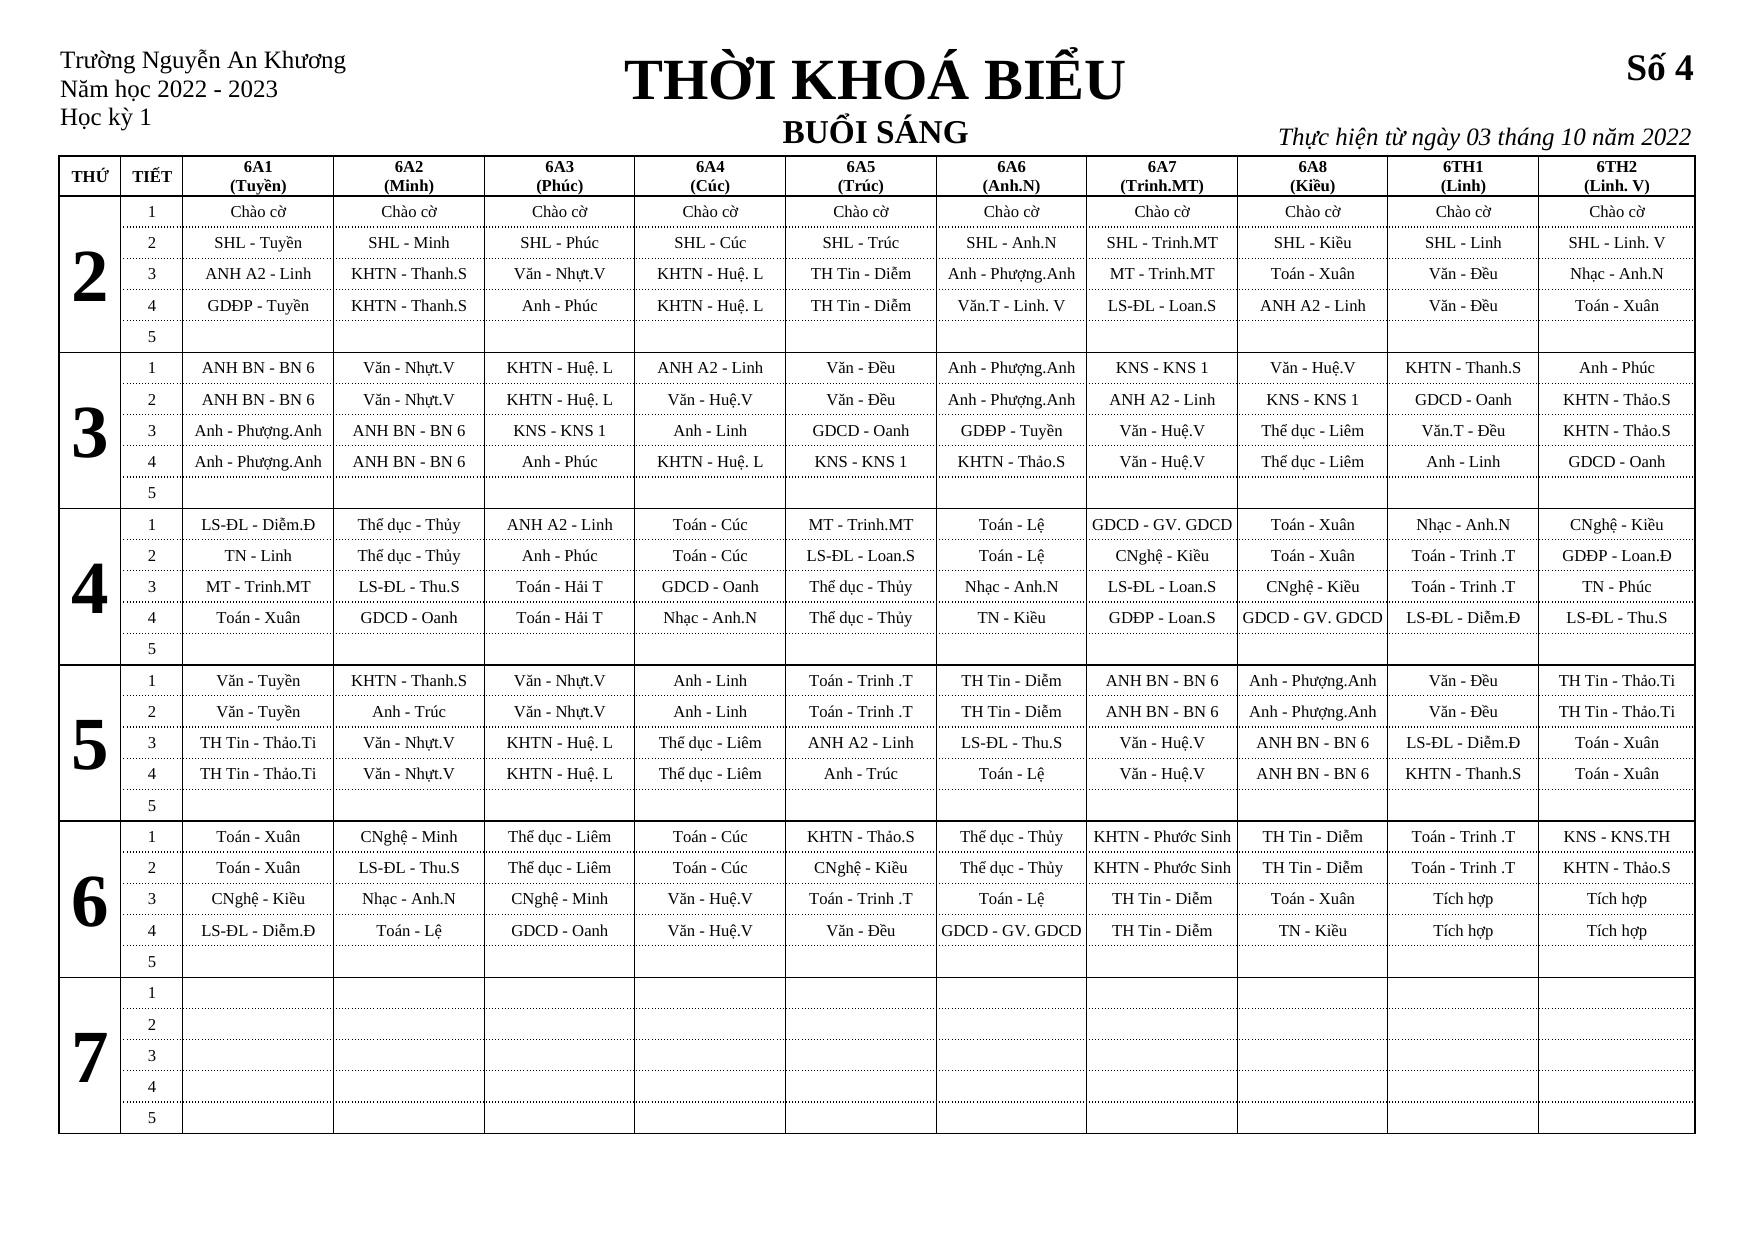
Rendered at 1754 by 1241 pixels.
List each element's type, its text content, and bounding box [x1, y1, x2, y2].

table_cell KHTN - Phước Sinh [1087, 822, 1237, 851]
table_cell 3 [121, 1039, 182, 1070]
table_cell [937, 1070, 1086, 1101]
table_cell [635, 633, 785, 664]
table_cell ANH BN - BN 6 [1238, 758, 1387, 789]
table_cell [786, 320, 936, 351]
table_cell 3 [121, 258, 182, 289]
table_cell Tích hợp [1388, 883, 1538, 914]
table_cell Toán - Trinh .T [786, 883, 936, 914]
table_cell [1539, 789, 1694, 820]
table_cell Văn - Nhựt.V [334, 353, 484, 383]
table_cell [786, 633, 936, 664]
table_cell [1087, 633, 1237, 664]
table_cell KHTN - Thảo.S [937, 445, 1086, 476]
table_cell KHTN - Huệ. L [635, 445, 785, 476]
table_cell 5 [121, 945, 182, 976]
table_cell CNghệ - Minh [485, 883, 634, 914]
table_cell 4 [121, 445, 182, 476]
table_cell Chào cờ [485, 197, 634, 226]
table_cell [1539, 945, 1694, 976]
table_cell [1388, 1008, 1538, 1039]
table_cell Anh - Phượng.Anh [937, 353, 1086, 383]
table_cell Anh - Trúc [786, 758, 936, 789]
table_cell Văn - Huệ.V [1238, 353, 1387, 383]
table_cell GDCD - Oanh [786, 414, 936, 445]
table_cell [334, 1008, 484, 1039]
table_cell GDCD - GV. GDCD [1087, 509, 1237, 539]
table_header 6A8 (Kiều) [1238, 157, 1387, 195]
table_cell Anh - Phúc [485, 539, 634, 570]
table_cell Thể dục - Thủy [786, 601, 936, 633]
table_header 6A4 (Cúc) [635, 157, 785, 195]
table_cell MT - Trinh.MT [1087, 258, 1237, 289]
table_cell 2 [121, 851, 182, 883]
table_cell [937, 789, 1086, 820]
table_cell [183, 633, 333, 664]
table_cell SHL - Linh [1388, 226, 1538, 258]
table_header THỨ [60, 157, 120, 195]
table_cell [1238, 1039, 1387, 1070]
table_cell [485, 1008, 634, 1039]
table_cell Anh - Trúc [334, 695, 484, 726]
table_cell Chào cờ [786, 197, 936, 226]
table_cell LS-ĐL - Diễm.Đ [183, 914, 333, 945]
table_cell [1087, 945, 1237, 976]
table_cell 4 [121, 758, 182, 789]
table_cell ANH BN - BN 6 [183, 353, 333, 383]
table_cell 3 [121, 883, 182, 914]
table_cell Văn - Đều [1388, 289, 1538, 320]
table_cell [1087, 978, 1237, 1008]
table_cell Chào cờ [1238, 197, 1387, 226]
table_cell LS-ĐL - Loan.S [1087, 289, 1237, 320]
table_cell Toán - Cúc [635, 851, 785, 883]
table_cell Tích hợp [1539, 883, 1694, 914]
table_cell 5 [121, 476, 182, 508]
table_cell [334, 945, 484, 976]
table_cell LS-ĐL - Diễm.Đ [1388, 601, 1538, 633]
table_cell 2 [121, 695, 182, 726]
table_cell [786, 945, 936, 976]
table_cell Toán - Cúc [635, 822, 785, 851]
table_cell KNS - KNS 1 [1238, 383, 1387, 414]
table_cell Chào cờ [1087, 197, 1237, 226]
table_cell KHTN - Thanh.S [334, 666, 484, 695]
table_cell Anh - Phúc [485, 289, 634, 320]
table_cell SHL - Phúc [485, 226, 634, 258]
table_cell KNS - KNS 1 [786, 445, 936, 476]
table_cell KNS - KNS 1 [1087, 353, 1237, 383]
table_cell Anh - Phượng.Anh [1238, 666, 1387, 695]
table_cell Toán - Hải T [485, 570, 634, 601]
table_cell Toán - Xuân [183, 851, 333, 883]
table_cell TN - Phúc [1539, 570, 1694, 601]
table_cell [786, 1008, 936, 1039]
table_cell [1388, 789, 1538, 820]
table_cell Văn.T - Linh. V [937, 289, 1086, 320]
table_cell TH Tin - Diễm [1087, 883, 1237, 914]
table_cell ANH A2 - Linh [1238, 289, 1387, 320]
table_cell [183, 320, 333, 351]
table_cell [937, 1101, 1086, 1133]
table_cell [334, 978, 484, 1008]
table_cell [1539, 978, 1694, 1008]
table_cell Văn - Huệ.V [635, 383, 785, 414]
table_cell CNghệ - Kiều [1087, 539, 1237, 570]
table_cell CNghệ - Minh [334, 822, 484, 851]
table_cell 3 [121, 726, 182, 758]
table_cell Toán - Lệ [937, 883, 1086, 914]
table_cell 3 [121, 570, 182, 601]
table_cell [183, 978, 333, 1008]
table_cell 1 [121, 666, 182, 695]
table_cell Văn - Đều [786, 914, 936, 945]
table_cell Anh - Linh [1388, 445, 1538, 476]
table_cell SHL - Cúc [635, 226, 785, 258]
table_cell [635, 476, 785, 508]
table_cell TH Tin - Thảo.Ti [183, 758, 333, 789]
table_cell [635, 789, 785, 820]
table_cell KHTN - Thảo.S [786, 822, 936, 851]
table_cell Thể dục - Thủy [937, 822, 1086, 851]
table_cell TN - Linh [183, 539, 333, 570]
table_cell [1539, 1070, 1694, 1101]
table_cell KHTN - Huệ. L [485, 758, 634, 789]
table_cell [786, 1101, 936, 1133]
table_cell ANH BN - BN 6 [1238, 726, 1387, 758]
table_cell 4 [121, 289, 182, 320]
table_cell [1087, 1039, 1237, 1070]
table_cell Toán - Lệ [937, 509, 1086, 539]
table_cell ANH A2 - Linh [635, 353, 785, 383]
table_cell 2 [60, 197, 120, 351]
table_cell [1238, 1008, 1387, 1039]
table_cell Anh - Linh [635, 414, 785, 445]
table_cell TH Tin - Diễm [786, 289, 936, 320]
table_cell [183, 1039, 333, 1070]
table_cell [1539, 1039, 1694, 1070]
table_cell SHL - Trúc [786, 226, 936, 258]
table_cell [334, 789, 484, 820]
table_cell [183, 945, 333, 976]
table_cell TH Tin - Diễm [937, 695, 1086, 726]
table_cell GDĐP - Loan.S [1087, 601, 1237, 633]
table_cell ANH BN - BN 6 [334, 414, 484, 445]
table_cell KHTN - Thảo.S [1539, 851, 1694, 883]
table_cell CNghệ - Kiều [786, 851, 936, 883]
table_cell Toán - Xuân [1238, 539, 1387, 570]
table_cell Toán - Lệ [334, 914, 484, 945]
table_cell [635, 1101, 785, 1133]
table_cell GDCD - Oanh [1388, 383, 1538, 414]
table_cell [183, 1101, 333, 1133]
table_cell ANH A2 - Linh [1087, 383, 1237, 414]
table_cell TH Tin - Thảo.Ti [1539, 666, 1694, 695]
table_cell [485, 476, 634, 508]
table_cell 3 [121, 414, 182, 445]
table_header 6A1 (Tuyền) [183, 157, 333, 195]
table_cell Nhạc - Anh.N [334, 883, 484, 914]
table_cell Văn - Nhựt.V [485, 666, 634, 695]
table_cell 7 [60, 978, 120, 1133]
table_cell ANH BN - BN 6 [1087, 666, 1237, 695]
table_header 6A3 (Phúc) [485, 157, 634, 195]
table_cell [485, 1070, 634, 1101]
table_cell Toán - Trinh .T [1388, 851, 1538, 883]
table_cell Chào cờ [937, 197, 1086, 226]
table_cell [183, 476, 333, 508]
table_cell Văn - Huệ.V [1087, 758, 1237, 789]
table_cell LS-ĐL - Loan.S [786, 539, 936, 570]
table_cell KHTN - Phước Sinh [1087, 851, 1237, 883]
table_cell ANH A2 - Linh [786, 726, 936, 758]
table_cell [786, 1039, 936, 1070]
table_cell KHTN - Huệ. L [485, 353, 634, 383]
table_cell [1388, 1039, 1538, 1070]
table_cell Anh - Linh [635, 695, 785, 726]
table_cell Toán - Xuân [1238, 509, 1387, 539]
table_cell 6 [60, 822, 120, 976]
table_cell [334, 633, 484, 664]
table_cell Văn - Huệ.V [635, 883, 785, 914]
table_cell KNS - KNS 1 [485, 414, 634, 445]
table_cell [183, 1070, 333, 1101]
table_cell Chào cờ [1539, 197, 1694, 226]
table_cell TH Tin - Diễm [786, 258, 936, 289]
table_cell Văn - Huệ.V [635, 914, 785, 945]
table_cell Văn - Đều [1388, 695, 1538, 726]
table_cell TH Tin - Diễm [1238, 851, 1387, 883]
table_cell [1238, 1070, 1387, 1101]
table_cell ANH A2 - Linh [183, 258, 333, 289]
table_cell Văn - Nhựt.V [334, 383, 484, 414]
table_cell Văn - Huệ.V [1087, 726, 1237, 758]
table_cell SHL - Linh. V [1539, 226, 1694, 258]
table_cell [1238, 945, 1387, 976]
table_cell 2 [121, 226, 182, 258]
table_cell [1539, 1008, 1694, 1039]
table_cell Thể dục - Liêm [635, 726, 785, 758]
table_cell LS-ĐL - Thu.S [334, 570, 484, 601]
table_cell Thể dục - Liêm [1238, 414, 1387, 445]
table_cell KHTN - Thanh.S [334, 289, 484, 320]
table_cell Toán - Xuân [183, 822, 333, 851]
table_cell [485, 1039, 634, 1070]
table_cell 5 [121, 789, 182, 820]
table_cell [1238, 789, 1387, 820]
table_cell 4 [121, 914, 182, 945]
table_cell 5 [121, 1101, 182, 1133]
table_cell [1388, 978, 1538, 1008]
table_header 6TH2 (Linh. V) [1539, 157, 1694, 195]
table_cell Anh - Phượng.Anh [937, 258, 1086, 289]
table_cell CNghệ - Kiều [183, 883, 333, 914]
table_cell [334, 1039, 484, 1070]
table_cell [334, 1070, 484, 1101]
table_cell Nhạc - Anh.N [635, 601, 785, 633]
table_cell 1 [121, 822, 182, 851]
table_cell [937, 633, 1086, 664]
table_cell Thể dục - Liêm [635, 758, 785, 789]
table_cell KHTN - Thanh.S [334, 258, 484, 289]
table_cell [1388, 1070, 1538, 1101]
table_cell KHTN - Huệ. L [635, 289, 785, 320]
table_cell Toán - Hải T [485, 601, 634, 633]
table_cell 2 [121, 539, 182, 570]
table_cell Thể dục - Liêm [485, 822, 634, 851]
table_cell 5 [121, 320, 182, 351]
table_cell Văn - Tuyền [183, 666, 333, 695]
table_cell Toán - Trinh .T [1388, 570, 1538, 601]
table_cell [183, 789, 333, 820]
table_cell [635, 1039, 785, 1070]
table_cell TH Tin - Diễm [1087, 914, 1237, 945]
table_cell [786, 1070, 936, 1101]
table_cell [635, 320, 785, 351]
table_cell Văn - Nhựt.V [485, 258, 634, 289]
table_cell [937, 945, 1086, 976]
table_cell [485, 945, 634, 976]
table_cell Anh - Phúc [485, 445, 634, 476]
table_cell TN - Kiều [1238, 914, 1387, 945]
table_cell [485, 789, 634, 820]
table_cell [183, 1008, 333, 1039]
table_cell [334, 476, 484, 508]
table_cell TH Tin - Thảo.Ti [1539, 695, 1694, 726]
table_cell [1539, 633, 1694, 664]
table_cell SHL - Minh [334, 226, 484, 258]
table_cell KHTN - Huệ. L [635, 258, 785, 289]
table_cell Văn - Tuyền [183, 695, 333, 726]
table_cell Toán - Cúc [635, 509, 785, 539]
table_cell Văn - Huệ.V [1087, 445, 1237, 476]
table_cell LS-ĐL - Thu.S [937, 726, 1086, 758]
table_cell Thể dục - Liêm [1238, 445, 1387, 476]
table_cell LS-ĐL - Thu.S [334, 851, 484, 883]
table_cell 1 [121, 197, 182, 226]
table_cell TH Tin - Diễm [937, 666, 1086, 695]
table_cell SHL - Trinh.MT [1087, 226, 1237, 258]
table_cell MT - Trinh.MT [183, 570, 333, 601]
table_cell Anh - Phượng.Anh [1238, 695, 1387, 726]
table_cell [1539, 320, 1694, 351]
table_cell Toán - Lệ [937, 539, 1086, 570]
table_cell LS-ĐL - Diễm.Đ [1388, 726, 1538, 758]
table_cell Tích hợp [1388, 914, 1538, 945]
table_cell [635, 1070, 785, 1101]
table_cell Toán - Cúc [635, 539, 785, 570]
table_cell [1087, 476, 1237, 508]
table_cell [1388, 633, 1538, 664]
table_cell Văn - Nhựt.V [485, 695, 634, 726]
table_cell 2 [121, 1008, 182, 1039]
table_cell [485, 978, 634, 1008]
table_cell Toán - Xuân [1539, 758, 1694, 789]
table_cell GDĐP - Tuyền [937, 414, 1086, 445]
table_cell LS-ĐL - Thu.S [1539, 601, 1694, 633]
table_cell [1238, 633, 1387, 664]
table_cell Chào cờ [183, 197, 333, 226]
table_cell [485, 633, 634, 664]
table_cell KHTN - Thảo.S [1539, 383, 1694, 414]
table_cell Nhạc - Anh.N [1539, 258, 1694, 289]
table_cell KHTN - Huệ. L [485, 726, 634, 758]
table_cell [937, 476, 1086, 508]
table_cell [1087, 320, 1237, 351]
table_cell [937, 320, 1086, 351]
table_cell MT - Trinh.MT [786, 509, 936, 539]
table_cell 2 [121, 383, 182, 414]
table_cell Chào cờ [635, 197, 785, 226]
table_cell CNghệ - Kiều [1539, 509, 1694, 539]
table_cell TH Tin - Thảo.Ti [183, 726, 333, 758]
table_cell ANH A2 - Linh [485, 509, 634, 539]
table_cell Toán - Trinh .T [1388, 539, 1538, 570]
table_cell Chào cờ [334, 197, 484, 226]
table_cell Chào cờ [1388, 197, 1538, 226]
table_cell [1087, 1070, 1237, 1101]
table_cell Văn - Đều [1388, 666, 1538, 695]
table_cell GDCD - Oanh [485, 914, 634, 945]
table_cell Toán - Xuân [183, 601, 333, 633]
table_cell Thể dục - Thủy [334, 539, 484, 570]
table_cell GDĐP - Tuyền [183, 289, 333, 320]
table_cell Toán - Trinh .T [786, 695, 936, 726]
table_cell 4 [121, 601, 182, 633]
table_cell Văn - Nhựt.V [334, 726, 484, 758]
table_cell [1388, 320, 1538, 351]
table_cell 4 [60, 509, 120, 664]
table_header 6TH1 (Linh) [1388, 157, 1538, 195]
table_cell Thể dục - Liêm [485, 851, 634, 883]
table_cell [937, 978, 1086, 1008]
table_cell [1238, 978, 1387, 1008]
table_cell GDCD - Oanh [1539, 445, 1694, 476]
table_cell Toán - Lệ [937, 758, 1086, 789]
table_cell Thể dục - Thủy [937, 851, 1086, 883]
table_cell Thể dục - Thủy [786, 570, 936, 601]
table_cell 1 [121, 509, 182, 539]
table_cell [635, 978, 785, 1008]
table_cell SHL - Anh.N [937, 226, 1086, 258]
table_cell [485, 1101, 634, 1133]
table_cell GDĐP - Loan.Đ [1539, 539, 1694, 570]
table_cell [786, 476, 936, 508]
table_cell Anh - Phượng.Anh [183, 414, 333, 445]
table_cell [1388, 476, 1538, 508]
table_cell SHL - Kiều [1238, 226, 1387, 258]
table_cell GDCD - GV. GDCD [937, 914, 1086, 945]
table_cell ANH BN - BN 6 [334, 445, 484, 476]
table_header 6A6 (Anh.N) [937, 157, 1086, 195]
table_cell [1087, 1101, 1237, 1133]
table_cell Văn.T - Đều [1388, 414, 1538, 445]
table_cell Thể dục - Thủy [334, 509, 484, 539]
table_cell [1087, 1008, 1237, 1039]
table_cell KHTN - Thanh.S [1388, 758, 1538, 789]
table_cell 1 [121, 978, 182, 1008]
table_cell [635, 945, 785, 976]
table_cell Tích hợp [1539, 914, 1694, 945]
table_cell [334, 320, 484, 351]
table_cell KNS - KNS.TH [1539, 822, 1694, 851]
table_cell Anh - Phúc [1539, 353, 1694, 383]
table_header TIẾT [121, 157, 182, 195]
table_cell Nhạc - Anh.N [937, 570, 1086, 601]
table_cell 4 [121, 1070, 182, 1101]
table_cell 1 [121, 353, 182, 383]
table_cell [1388, 945, 1538, 976]
table_cell GDCD - Oanh [635, 570, 785, 601]
table_cell LS-ĐL - Loan.S [1087, 570, 1237, 601]
table_cell [1238, 320, 1387, 351]
table_cell Toán - Xuân [1539, 726, 1694, 758]
table_cell ANH BN - BN 6 [183, 383, 333, 414]
table_cell Toán - Xuân [1238, 883, 1387, 914]
table_header 6A7 (Trinh.MT) [1087, 157, 1237, 195]
table_cell KHTN - Thảo.S [1539, 414, 1694, 445]
table_header 6A2 (Minh) [334, 157, 484, 195]
table_cell Văn - Đều [786, 383, 936, 414]
table_cell KHTN - Thanh.S [1388, 353, 1538, 383]
table_cell Văn - Đều [1388, 258, 1538, 289]
table_cell 5 [60, 666, 120, 820]
table_cell [485, 320, 634, 351]
table_cell [937, 1039, 1086, 1070]
table_cell TN - Kiều [937, 601, 1086, 633]
table_cell KHTN - Huệ. L [485, 383, 634, 414]
table_cell Anh - Phượng.Anh [937, 383, 1086, 414]
table_cell Nhạc - Anh.N [1388, 509, 1538, 539]
table_cell 5 [121, 633, 182, 664]
table_cell TH Tin - Diễm [1238, 822, 1387, 851]
table_cell Văn - Đều [786, 353, 936, 383]
table_cell [1388, 1101, 1538, 1133]
table_cell GDCD - Oanh [334, 601, 484, 633]
table_cell Anh - Linh [635, 666, 785, 695]
table_cell [1087, 789, 1237, 820]
table_cell [1539, 1101, 1694, 1133]
table_cell Toán - Trinh .T [1388, 822, 1538, 851]
table_cell [1539, 476, 1694, 508]
table_cell [937, 1008, 1086, 1039]
table_cell LS-ĐL - Diễm.Đ [183, 509, 333, 539]
table_cell SHL - Tuyền [183, 226, 333, 258]
table_cell [1238, 476, 1387, 508]
table_cell Văn - Nhựt.V [334, 758, 484, 789]
table_cell ANH BN - BN 6 [1087, 695, 1237, 726]
table_cell Anh - Phượng.Anh [183, 445, 333, 476]
table_header 6A5 (Trúc) [786, 157, 936, 195]
table_cell CNghệ - Kiều [1238, 570, 1387, 601]
table_cell Toán - Xuân [1539, 289, 1694, 320]
table_cell Toán - Xuân [1238, 258, 1387, 289]
table_cell Văn - Huệ.V [1087, 414, 1237, 445]
table_cell Toán - Trinh .T [786, 666, 936, 695]
table_cell [786, 978, 936, 1008]
table_cell [786, 789, 936, 820]
table_cell GDCD - GV. GDCD [1238, 601, 1387, 633]
table_cell [1238, 1101, 1387, 1133]
table_cell [635, 1008, 785, 1039]
table_cell [334, 1101, 484, 1133]
table_cell 3 [60, 353, 120, 508]
